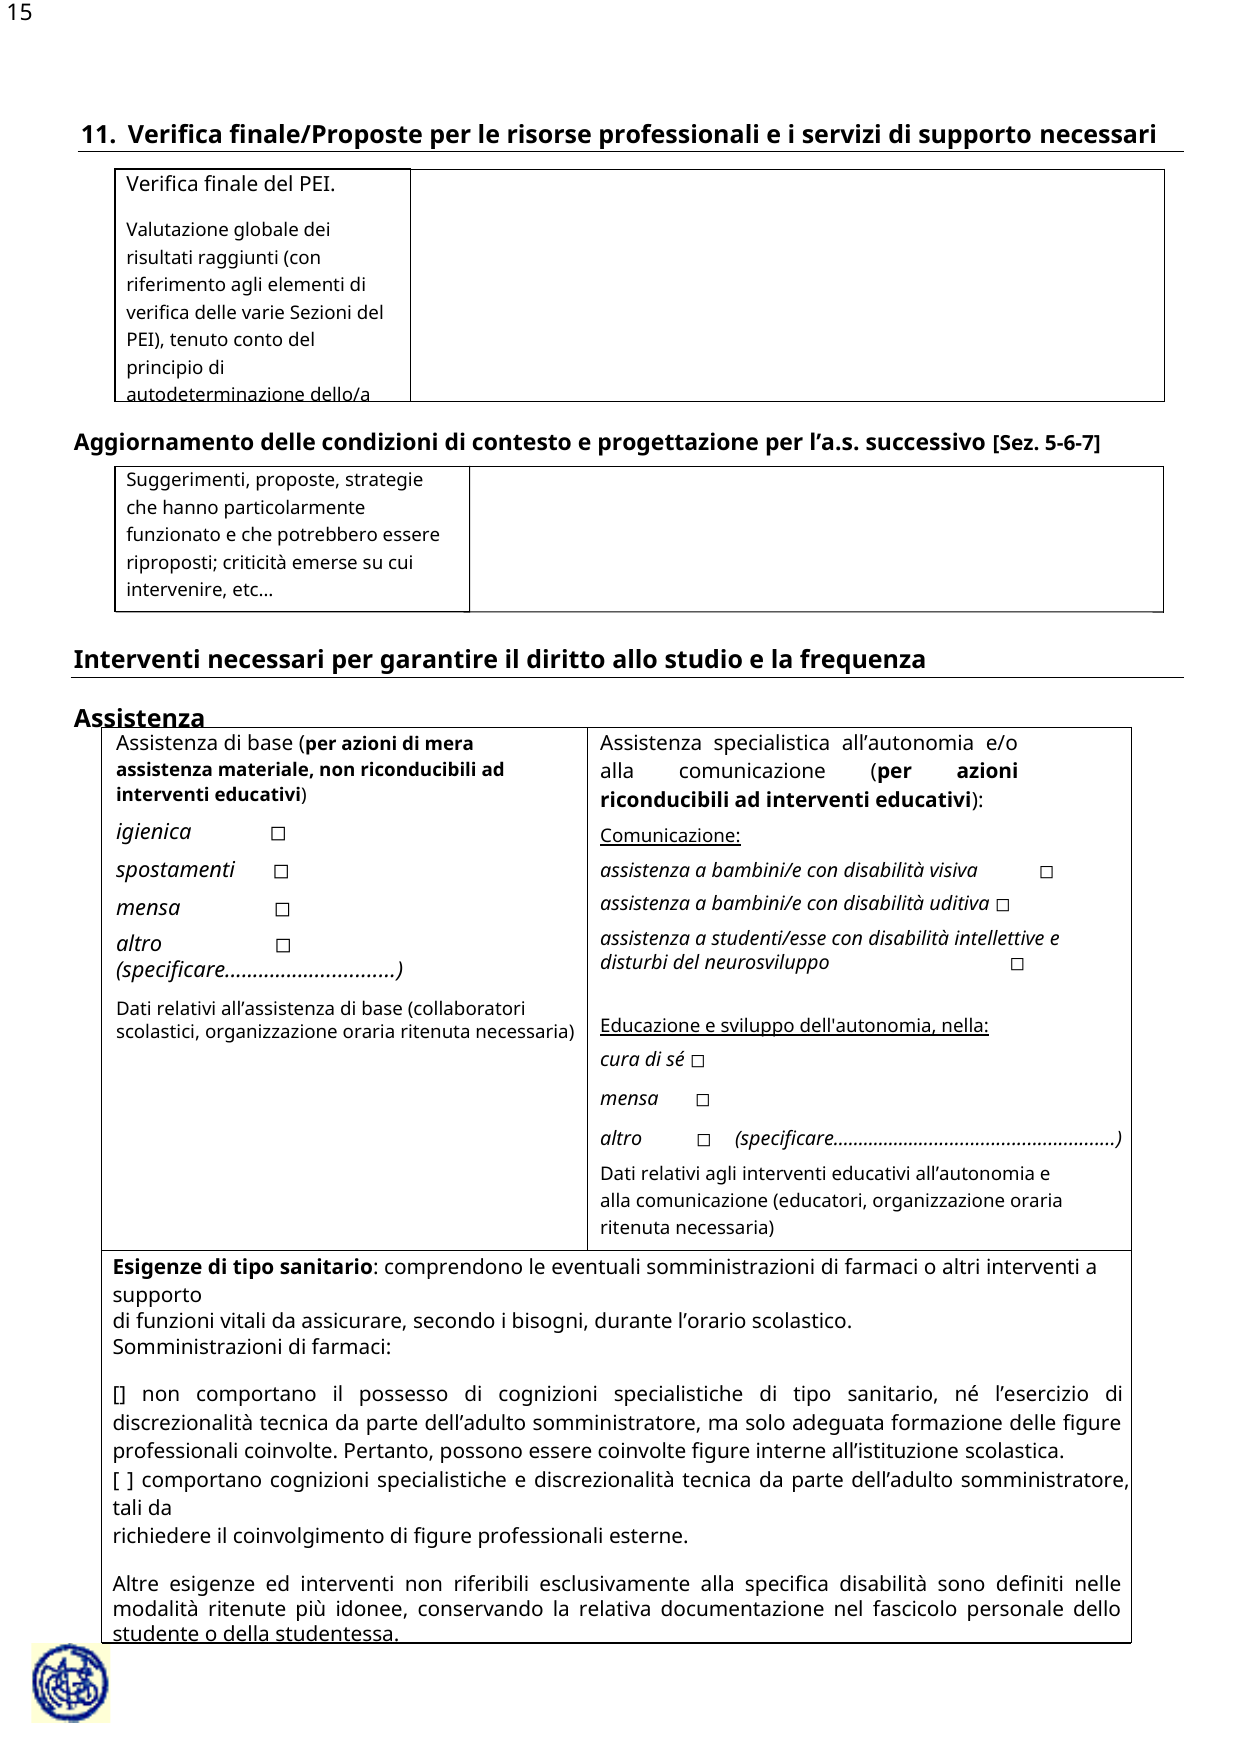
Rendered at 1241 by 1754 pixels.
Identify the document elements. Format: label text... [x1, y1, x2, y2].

subtitle Verifica finale/Proposte per le risorse professionali e i servizi di supporto necessari [81, 116, 1196, 150]
picture [31, 1643, 111, 1723]
subtitle Aggiornamento delle condizioni di contesto e progettazione per l’a.s. successivo [Sez. 5-6-7] [74, 426, 1196, 457]
text Interventi necessari per garantire il diritto allo studio e la frequenza Assistenza [74, 642, 931, 735]
